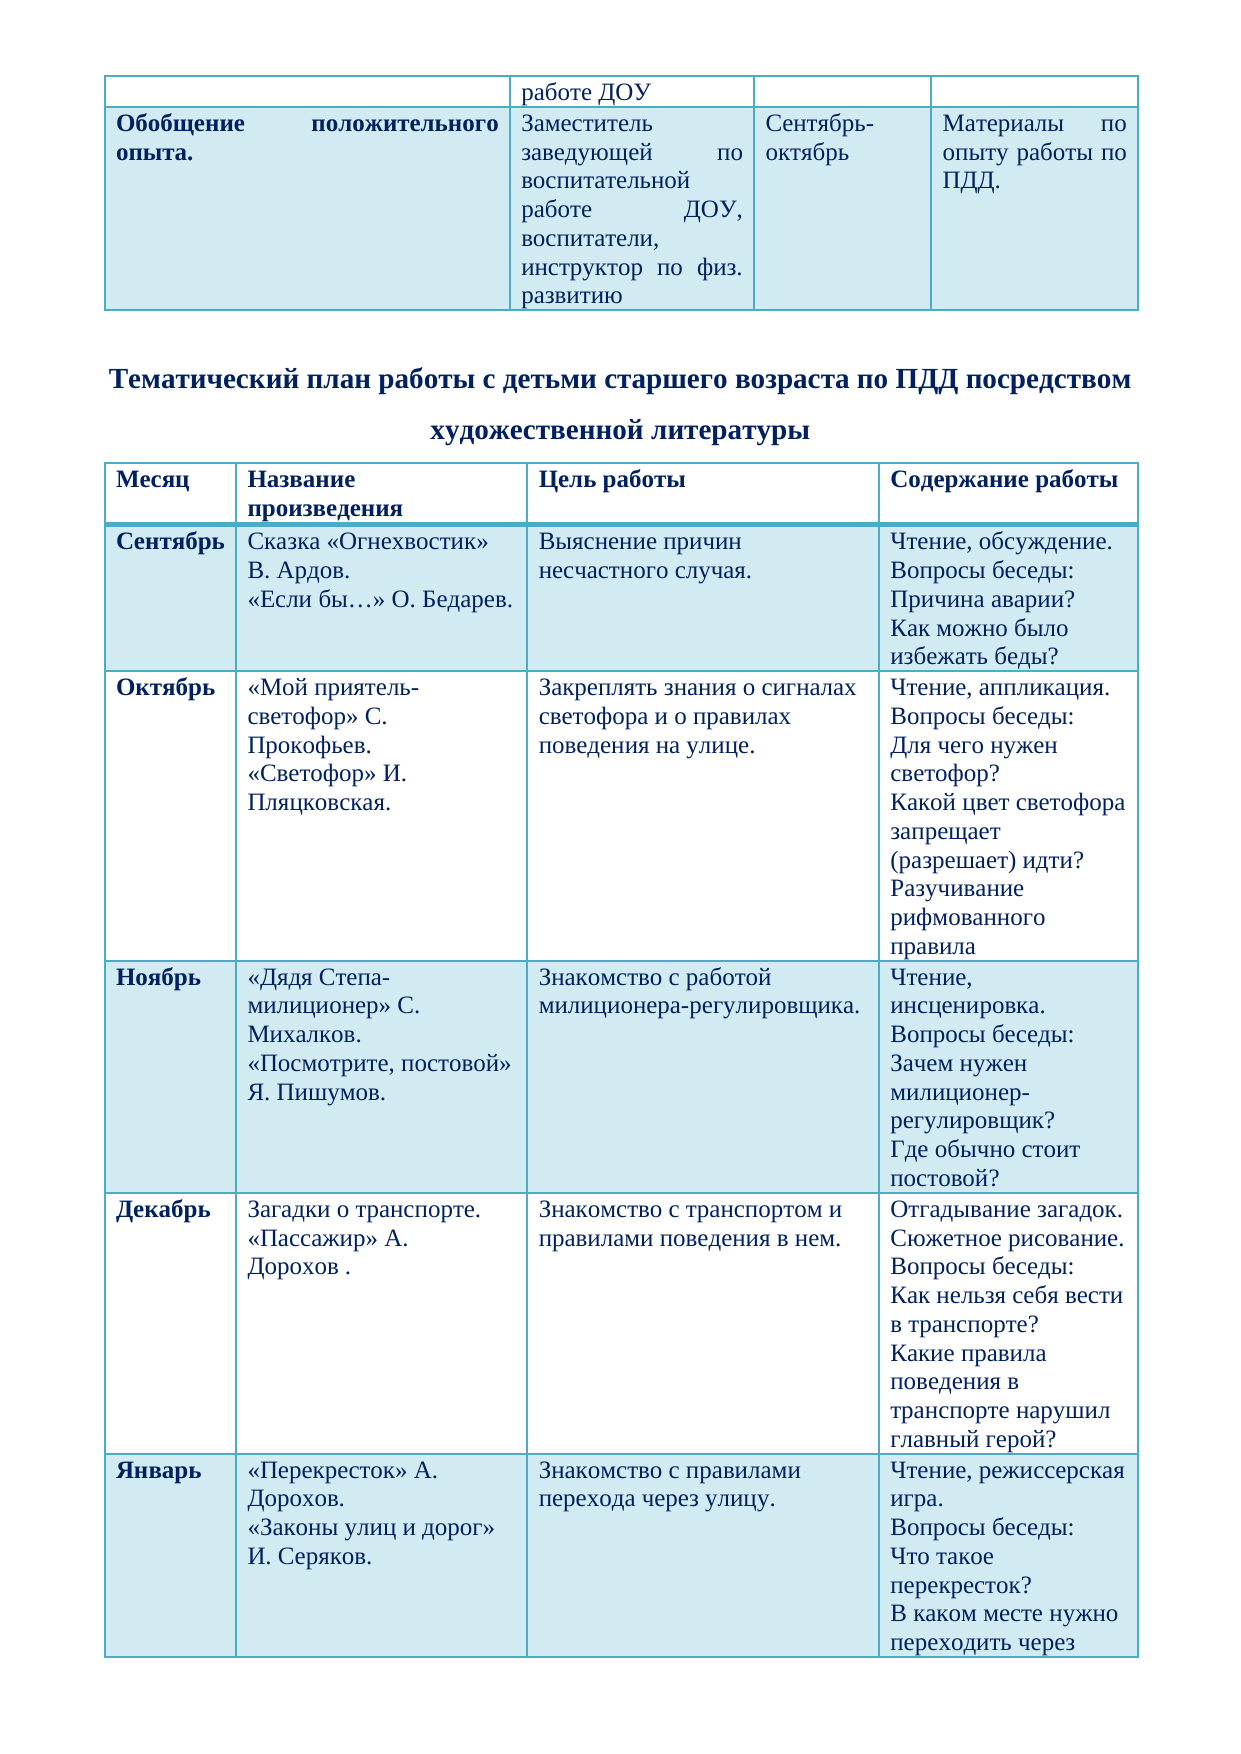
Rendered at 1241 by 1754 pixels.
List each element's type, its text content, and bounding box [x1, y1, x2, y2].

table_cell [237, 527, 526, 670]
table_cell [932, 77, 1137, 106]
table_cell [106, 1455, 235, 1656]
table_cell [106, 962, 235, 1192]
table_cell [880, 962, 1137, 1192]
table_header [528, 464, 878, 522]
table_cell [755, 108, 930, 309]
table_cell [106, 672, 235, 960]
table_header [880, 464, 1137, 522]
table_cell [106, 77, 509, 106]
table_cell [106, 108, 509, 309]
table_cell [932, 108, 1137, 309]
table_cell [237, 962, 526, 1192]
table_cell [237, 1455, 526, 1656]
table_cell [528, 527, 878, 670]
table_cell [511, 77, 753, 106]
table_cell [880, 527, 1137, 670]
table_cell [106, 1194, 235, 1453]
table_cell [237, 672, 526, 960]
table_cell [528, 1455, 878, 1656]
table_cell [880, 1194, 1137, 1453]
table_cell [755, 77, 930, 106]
text Тематический план работы с детьми старшего возраста по ПДД посредством художественной литературы [75, 362, 1165, 445]
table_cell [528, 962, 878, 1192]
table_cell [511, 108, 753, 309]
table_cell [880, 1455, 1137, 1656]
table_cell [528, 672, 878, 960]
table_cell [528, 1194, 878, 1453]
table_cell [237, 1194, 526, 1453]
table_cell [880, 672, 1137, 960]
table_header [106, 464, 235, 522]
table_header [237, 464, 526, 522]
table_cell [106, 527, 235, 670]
